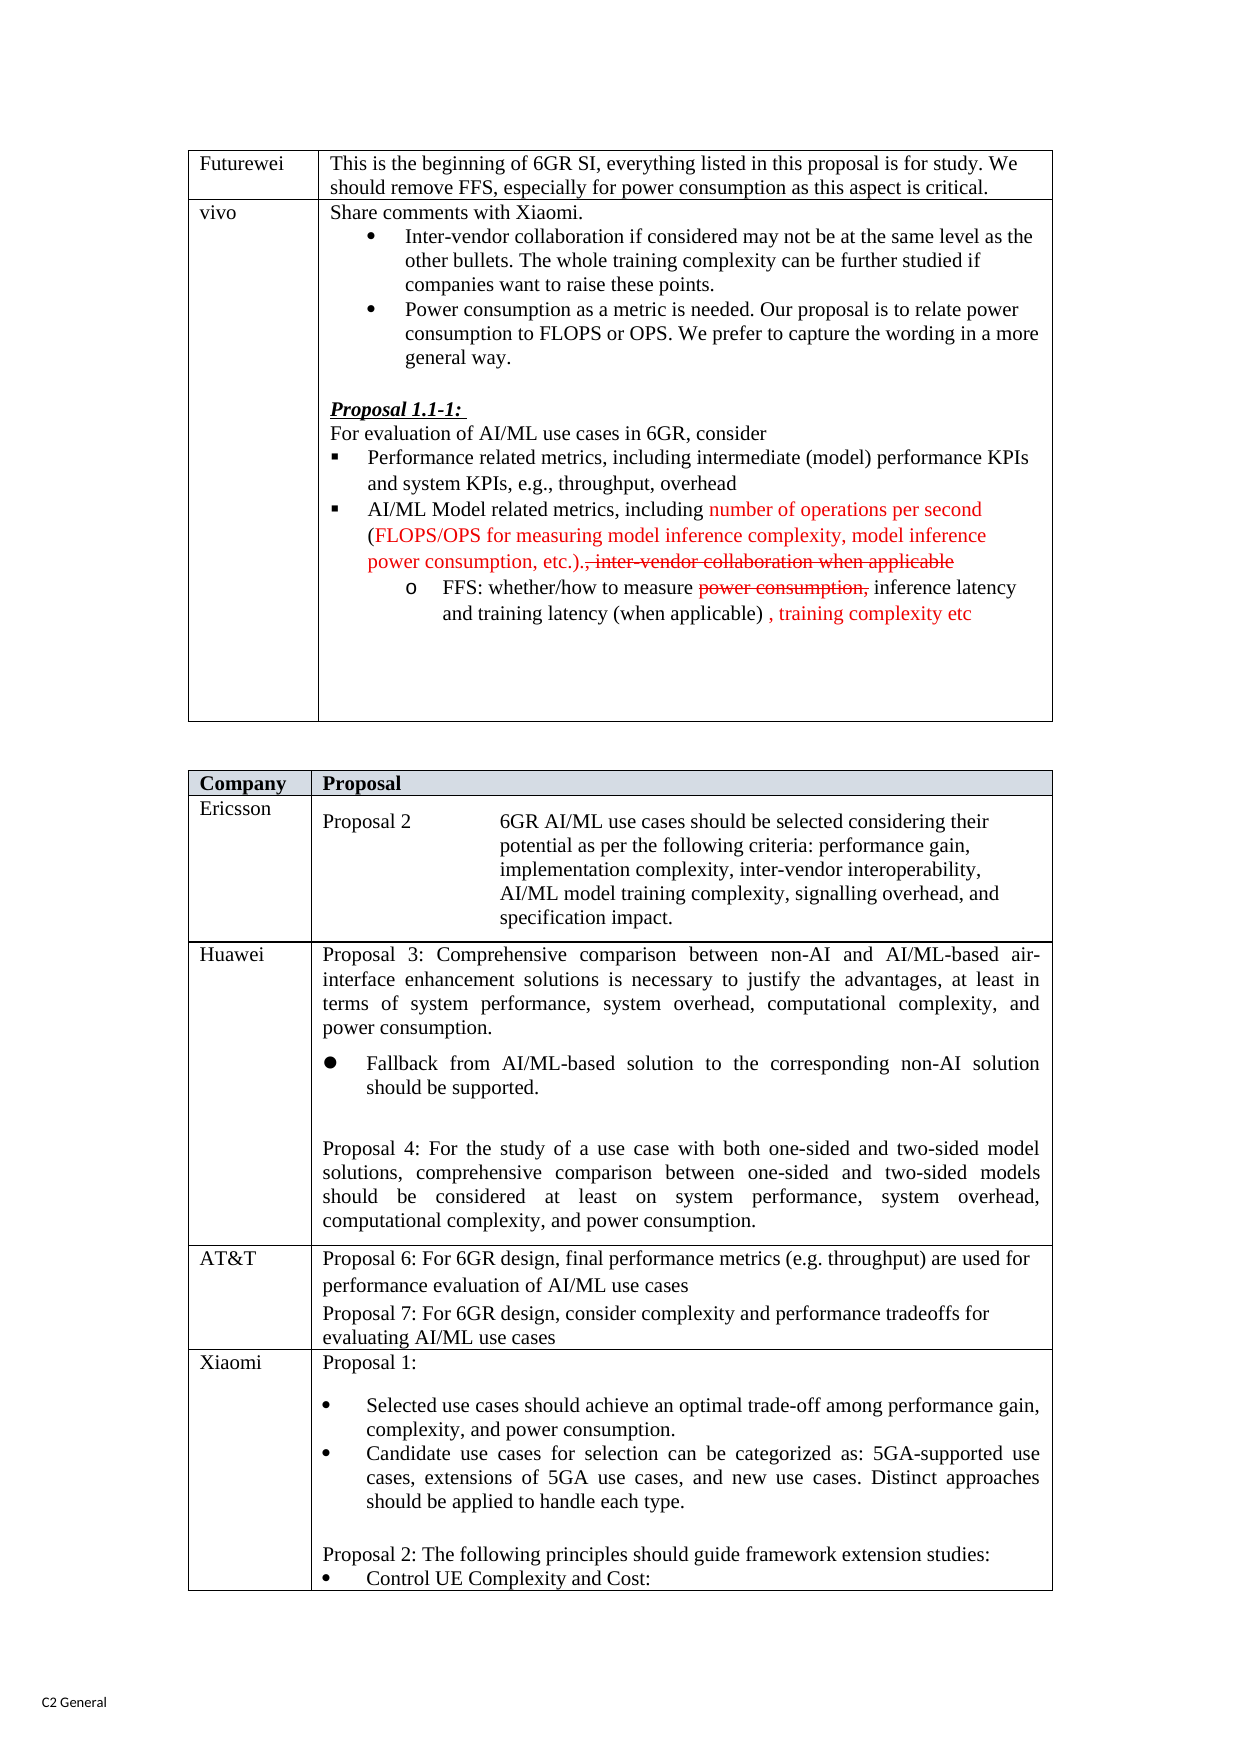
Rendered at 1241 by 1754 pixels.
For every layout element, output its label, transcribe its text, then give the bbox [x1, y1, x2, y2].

table_cell Ericsson [189, 796, 311, 941]
table_header Company [189, 771, 311, 795]
table_cell Proposal 3: Comprehensive comparison between non-AI and AI/ML-based air-interface enhancement solutions is necessary to justify the advantages, at least in terms of system performance, system overhead, computational complexity, and power consumption. Fallback from AI/ML-based solution to the corresponding non-AI solution should be supported. Proposal 4: For the study of a use case with both one-sided and two-sided model solutions, comprehensive comparison between one-sided and two-sided models should be considered at least on system performance, system overhead, computational complexity, and power consumption. [312, 943, 1052, 1244]
table_cell Proposal 2 6GR AI/ML use cases should be selected considering their potential as per the following criteria: performance gain, implementation complexity, inter-vendor interoperability, AI/ML model training complexity, signalling overhead, and specification impact. [312, 796, 1052, 941]
table_cell Share comments with Xiaomi. Inter-vendor collaboration if considered may not be at the same level as the other bullets. The whole training complexity can be further studied if companies want to raise these points. Power consumption as a metric is needed. Our proposal is to relate power consumption to FLOPS or OPS. We prefer to capture the wording in a more general way. Proposal 1.1-1: For evaluation of AI/ML use cases in 6GR, consider Performance related metrics, including intermediate (model) performance KPIs and system KPIs, e.g., throughput, overhead AI/ML Model related metrics, including number of operations per second (FLOPS/OPS for measuring model inference complexity, model inference power consumption, etc.)., inter-vendor collaboration when applicable FFS: whether/how to measure power consumption, inference latency and training latency (when applicable) , training complexity etc [319, 200, 1052, 721]
table_header Proposal [312, 771, 1052, 795]
table_cell vivo [189, 200, 318, 721]
table_cell Huawei [189, 943, 311, 1244]
table_cell This is the beginning of 6GR SI, everything listed in this proposal is for study. We should remove FFS, especially for power consumption as this aspect is critical. [319, 151, 1052, 199]
table_cell Xiaomi [189, 1350, 311, 1590]
table_cell AT&T [189, 1246, 311, 1349]
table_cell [312, 1350, 1052, 1590]
table_cell Proposal 6: For 6GR design, final performance metrics (e.g. throughput) are used for performance evaluation of AI/ML use cases Proposal 7: For 6GR design, consider complexity and performance tradeoffs for evaluating AI/ML use cases [312, 1246, 1052, 1349]
table_cell Futurewei [189, 151, 318, 199]
